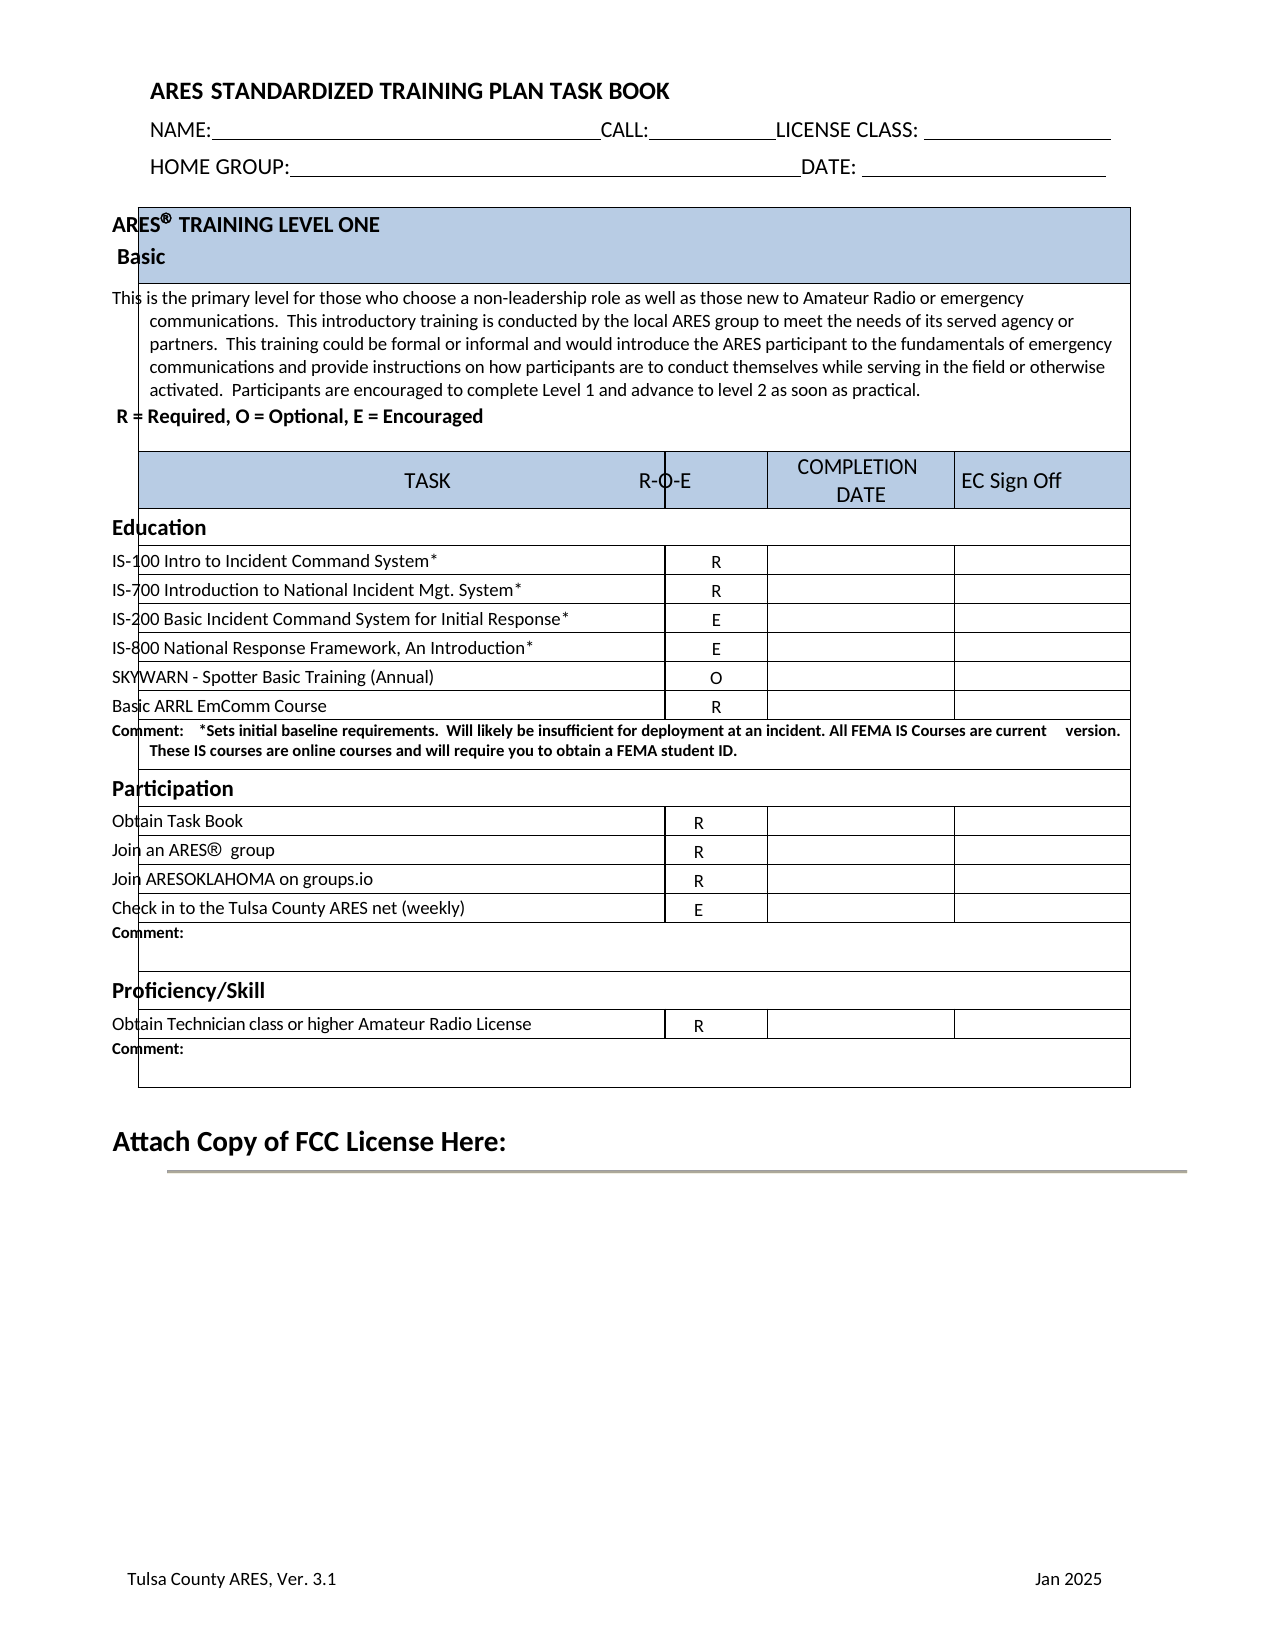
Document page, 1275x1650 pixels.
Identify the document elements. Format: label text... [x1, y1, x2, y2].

table_cell [955, 575, 1130, 603]
table_cell [955, 604, 1130, 632]
table_cell [768, 807, 954, 835]
table_cell [955, 546, 1130, 574]
table_cell [768, 662, 954, 690]
table_cell SKYWARN - Spotter Basic Training (Annual) [139, 662, 664, 690]
table_cell R [666, 836, 767, 864]
subtitle Attach Copy of FCC License Here: [112, 1123, 1194, 1159]
table_cell Comment: *Sets initial baseline requirements. Will likely be insufficient for deployment at an incident. All FEMA IS Courses are current version. These IS courses are online courses and will require you to obtain a FEMA student ID. [139, 720, 1130, 768]
table_cell [768, 604, 954, 632]
table_cell [768, 1010, 954, 1037]
table_cell R-O-E [666, 452, 767, 508]
table_cell [768, 546, 954, 574]
table_cell [768, 894, 954, 922]
table_cell [955, 894, 1130, 922]
table_cell [768, 575, 954, 603]
table_cell Join an ARESgroup [139, 836, 664, 864]
table_cell [955, 836, 1130, 864]
table_cell IS-800 National Response Framework, An Introduction* [139, 633, 664, 661]
table_cell Check in to the Tulsa County ARES net (weekly) [139, 894, 664, 922]
table_cell [955, 1010, 1130, 1037]
table_cell R [666, 546, 767, 574]
table_cell Proficiency/Skill [139, 972, 1130, 1008]
table_cell COMPLETION DATE [768, 452, 954, 508]
table_cell R [666, 691, 767, 719]
table_cell This is the primary level for those who choose a non-leadership role as well as those new to Amateur Radio or emergency communications. This introductory training is conducted by the local ARES group to meet the needs of its served agency or partners. This training could be formal or informal and would introduce the ARES participant to the fundamentals of emergency communications and provide instructions on how participants are to conduct themselves while serving in the field or otherwise activated. Participants are encouraged to complete Level 1 and advance to level 2 as soon as practical. R = Required, O = Optional, E = Encouraged [139, 284, 1130, 451]
table_cell [955, 691, 1130, 719]
table_cell IS‐700 Introduction to National Incident Mgt. System* [139, 575, 664, 603]
table_cell [955, 633, 1130, 661]
table_cell R [666, 575, 767, 603]
table_cell R [666, 865, 767, 893]
table_cell R [666, 807, 767, 835]
table_cell Obtain Task Book [139, 807, 664, 835]
table_cell Obtain Technician class or higher Amateur Radio License [139, 1010, 664, 1037]
table_cell Comment: [139, 923, 1130, 971]
table_cell Comment: [139, 1039, 1130, 1087]
table_cell IS‐100 Intro to Incident Command System* [139, 546, 664, 574]
table_cell TASK [139, 452, 664, 508]
table_cell Education [139, 509, 1130, 545]
table_cell IS-200 Basic Incident Command System for Initial Response* [139, 604, 664, 632]
table_cell EC Sign Off [955, 452, 1130, 508]
table_cell [768, 633, 954, 661]
table_cell Participation [139, 770, 1130, 806]
table_cell R [666, 1010, 767, 1037]
table_cell Basic ARRL EmComm Course [139, 691, 664, 719]
table_cell [955, 807, 1130, 835]
table_cell [955, 662, 1130, 690]
table_cell E [666, 633, 767, 661]
table_cell E [666, 894, 767, 922]
table_cell [768, 691, 954, 719]
table_cell O [666, 662, 767, 690]
table_cell [768, 836, 954, 864]
table_cell [768, 865, 954, 893]
table_header ARESTRAINING LEVEL ONE Basic [139, 208, 1130, 283]
table_cell E [666, 604, 767, 632]
table_cell Join ARESOKLAHOMA on groups.io [139, 865, 664, 893]
table_cell [955, 865, 1130, 893]
